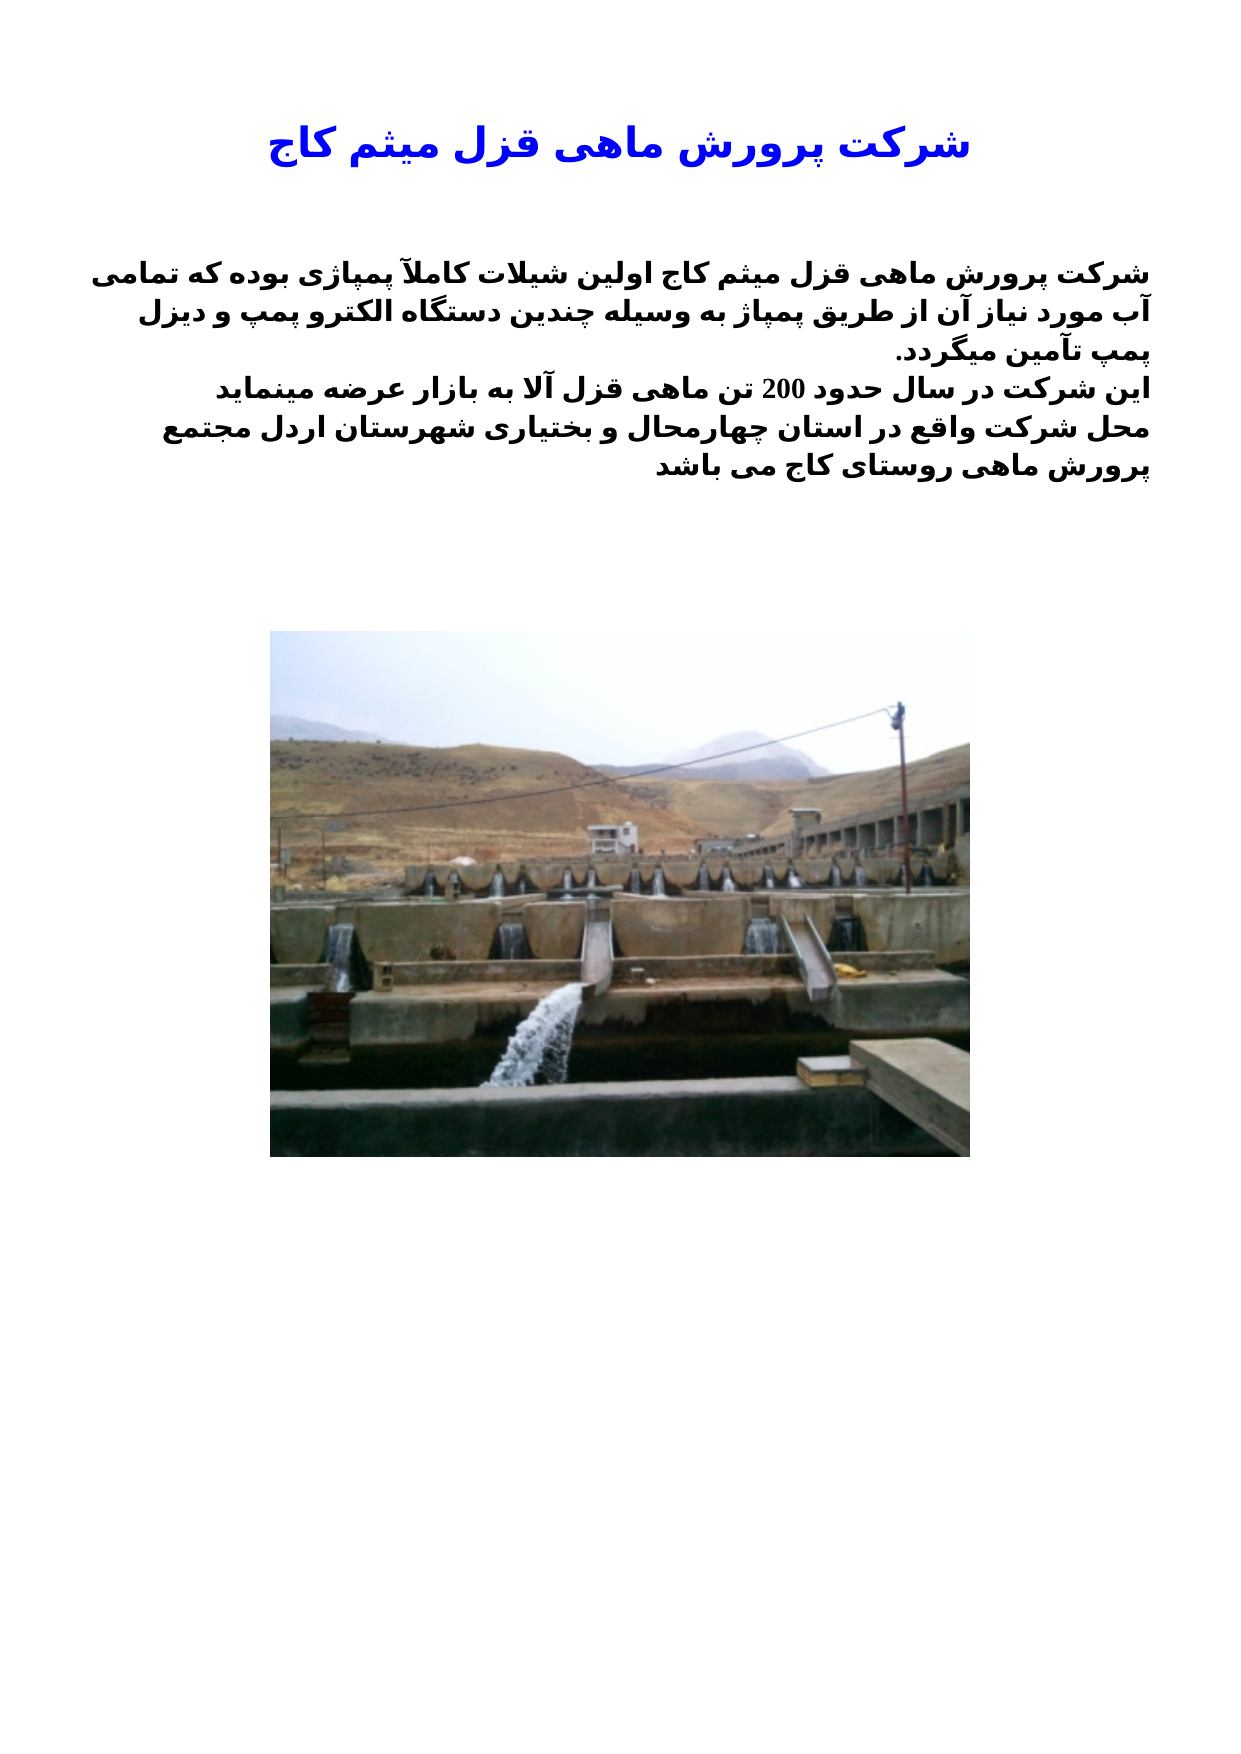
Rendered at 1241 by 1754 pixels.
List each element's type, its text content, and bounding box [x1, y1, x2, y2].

text شرکت پرورش ماهی قزل میثم کاج اولین شیلات کاملآ پمپاژی بوده که تمامی آب مورد نیاز آن از طریق پمپاژ به وسیله چندین دستگاه الکترو پمپ و دیزل پمپ تآمین میگردد. این شرکت در سال حدود 200 تن ماهی قزل آلا به بازار عرضه مینماید محل شرکت واقع در استان چهارمحال و بختیاری شهرستان اردل مجتمع پرورش ماهی روستای کاج می باشد [89, 256, 1152, 482]
picture [270, 631, 970, 1157]
text شرکت پرورش ماهی قزل میثم کاج [89, 118, 1152, 166]
